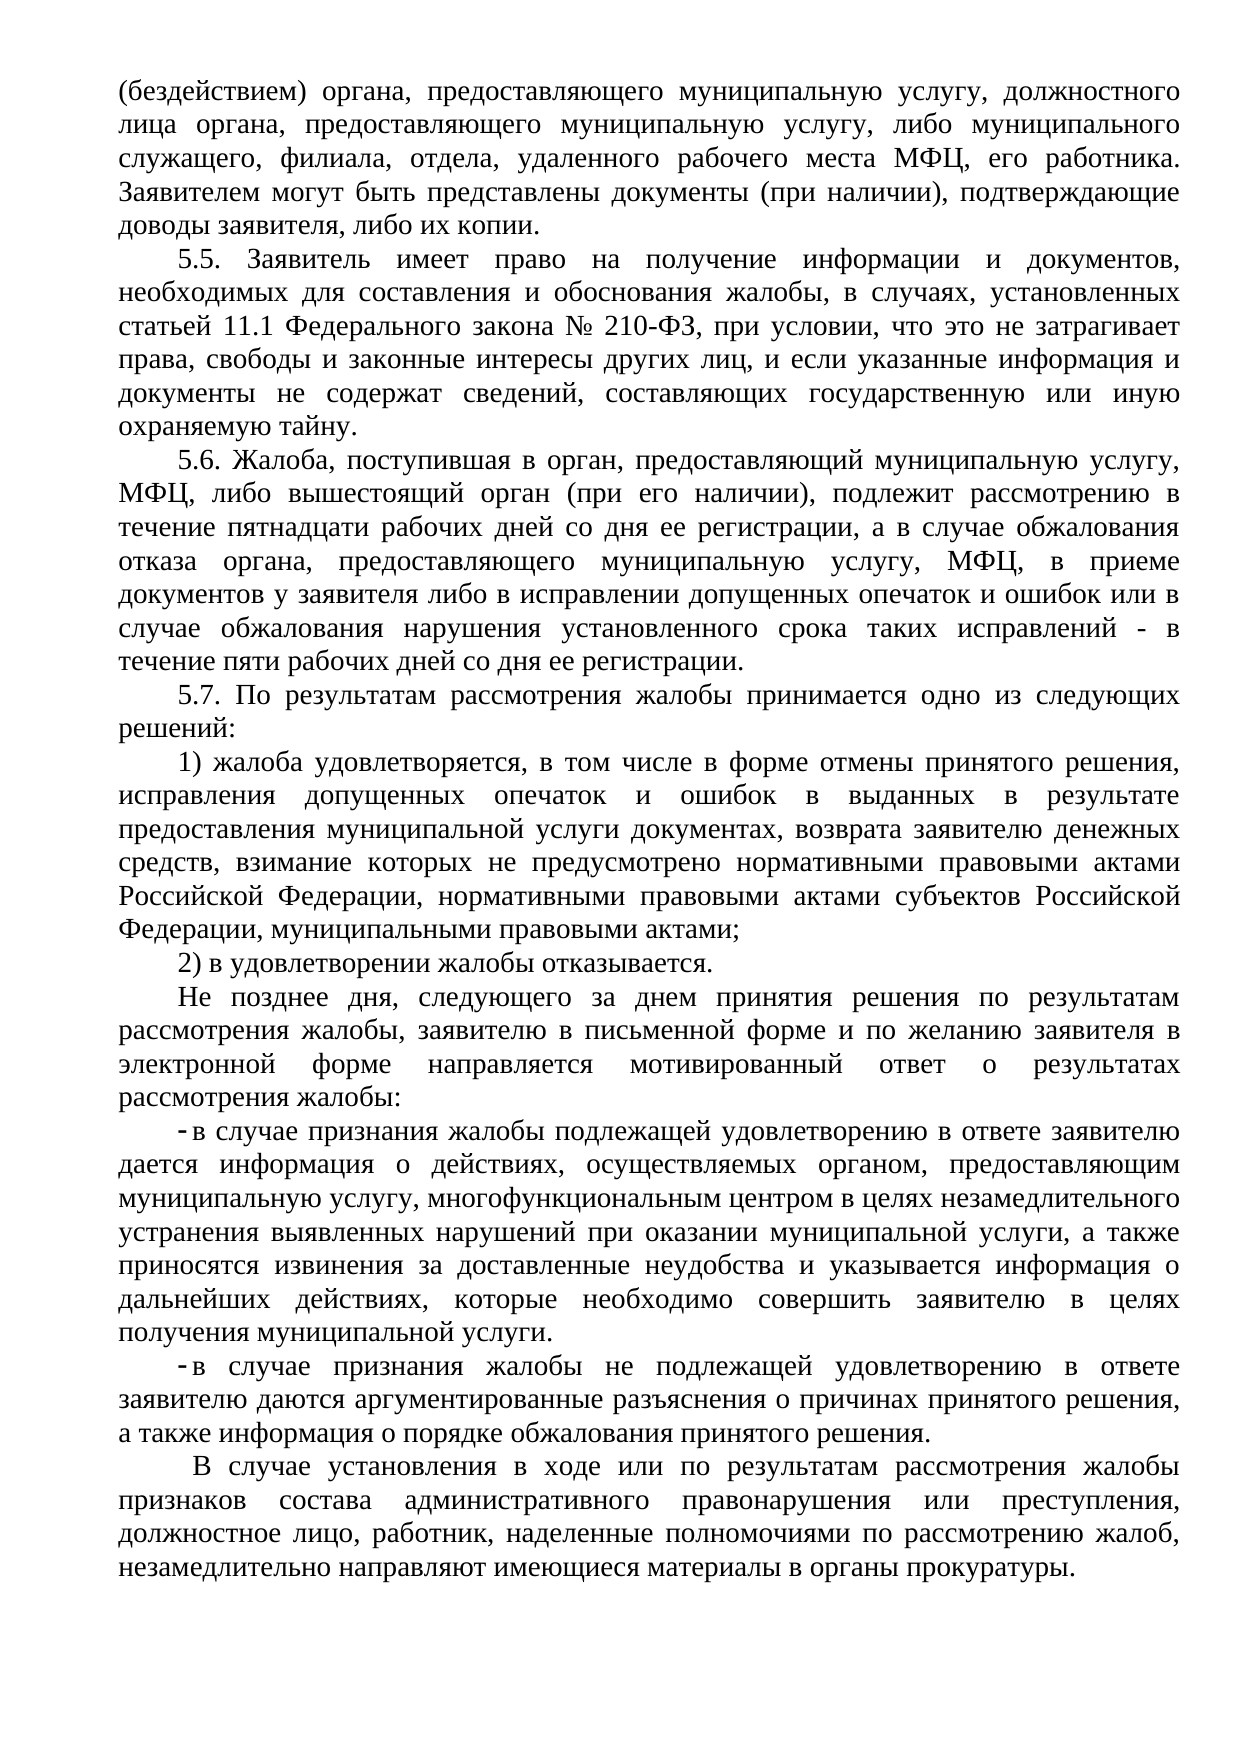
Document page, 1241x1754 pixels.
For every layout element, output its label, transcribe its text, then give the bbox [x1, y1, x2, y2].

text Не позднее дня, следующего за днем принятия решения по результатам рассмотрения жалобы, заявителю в письменной форме и по желанию заявителя в электронной форме направляется мотивированный ответ о результатах рассмотрения жалобы: [118, 979, 1181, 1113]
list в случае признания жалобы подлежащей удовлетворению в ответе заявителю дается информация о действиях, осуществляемых органом, предоставляющим муниципальную услугу, многофункциональным центром в целях незамедлительного устранения выявленных нарушений при оказании муниципальной услуги, а также приносятся извинения за доставленные неудобства и указывается информация о дальнейших действиях, которые необходимо совершить заявителю в целях получения муниципальной услуги. [118, 1113, 1181, 1348]
text 5.6. Жалоба, поступившая в орган, предоставляющий муниципальную услугу, МФЦ, либо вышестоящий орган (при его наличии), подлежит рассмотрению в течение пятнадцати рабочих дней со дня ее регистрации, а в случае обжалования отказа органа, предоставляющего муниципальную услугу, МФЦ, в приеме документов у заявителя либо в исправлении допущенных опечаток и ошибок или в случае обжалования нарушения установленного срока таких исправлений - в течение пяти рабочих дней со дня ее регистрации. [118, 442, 1181, 677]
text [118, 73, 1181, 241]
list в случае признания жалобы не подлежащей удовлетворению в ответе заявителю даются аргументированные разъяснения о причинах принятого решения, а также информация о порядке обжалования принятого решения. [118, 1348, 1181, 1448]
text В случае установления в ходе или по результатам рассмотрения жалобы признаков состава административного правонарушения или преступления, должностное лицо, работник, наделенные полномочиями по рассмотрению жалоб, незамедлительно направляют имеющиеся материалы в органы прокуратуры. [118, 1448, 1181, 1583]
text 5.7. По результатам рассмотрения жалобы принимается одно из следующих решений: [118, 677, 1181, 744]
text 2) в удовлетворении жалобы отказывается. [118, 945, 1181, 979]
text 5.5. Заявитель имеет право на получение информации и документов, необходимых для составления и обоснования жалобы, в случаях, установленных статьей 11.1 Федерального закона № 210-ФЗ, при условии, что это не затрагивает права, свободы и законные интересы других лиц, и если указанные информация и документы не содержат сведений, составляющих государственную или иную охраняемую тайну. [118, 241, 1181, 442]
text 1) жалоба удовлетворяется, в том числе в форме отмены принятого решения, исправления допущенных опечаток и ошибок в выданных в результате предоставления муниципальной услуги документах, возврата заявителю денежных средств, взимание которых не предусмотрено нормативными правовыми актами Российской Федерации, нормативными правовыми актами субъектов Российской Федерации, муниципальными правовыми актами; [118, 744, 1181, 945]
